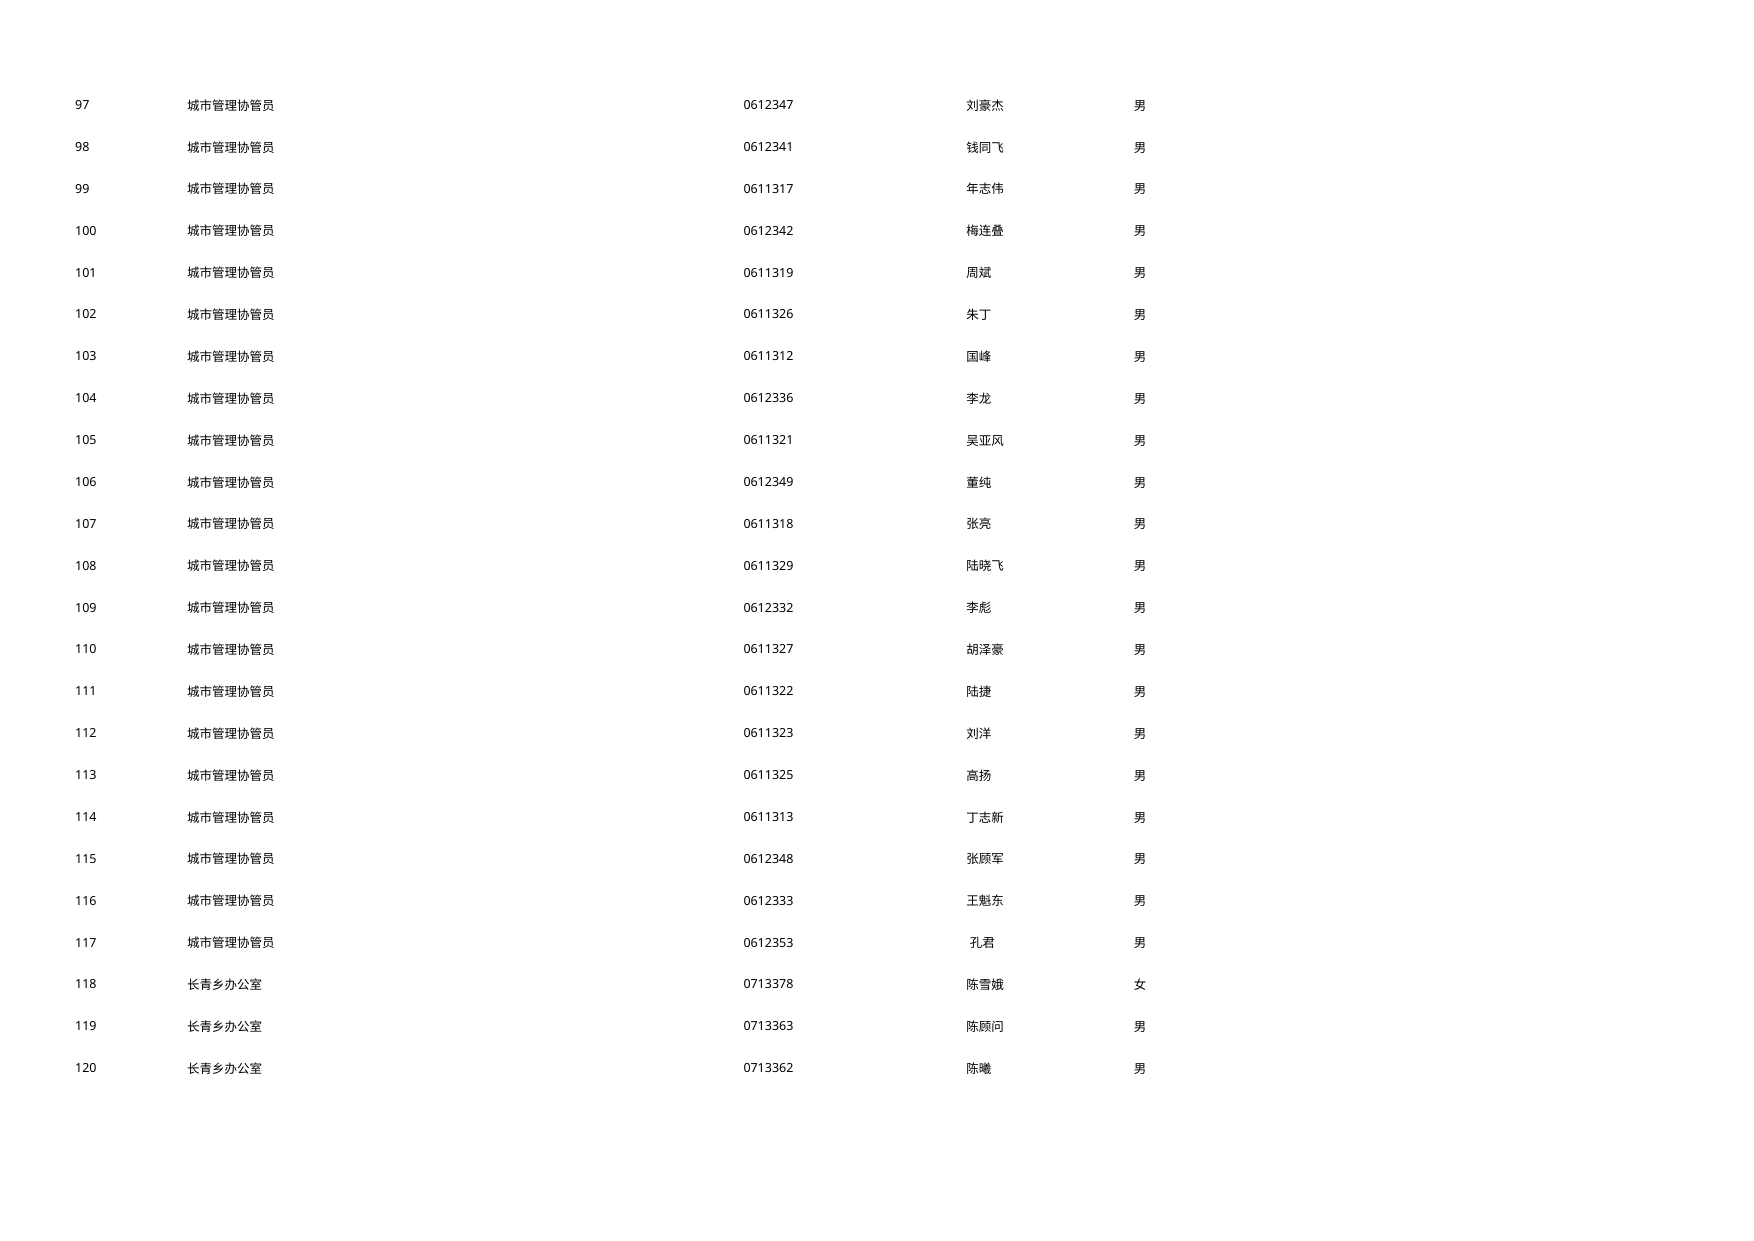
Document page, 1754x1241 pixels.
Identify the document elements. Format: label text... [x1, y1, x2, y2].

table_cell 城市管理协管员 [187, 251, 743, 293]
table_cell 112 [75, 712, 187, 754]
table_cell 城市管理协管员 [187, 293, 743, 335]
table_cell 女 [1134, 963, 1246, 1005]
table_cell 男 [1134, 628, 1246, 670]
table_cell 城市管理协管员 [187, 503, 743, 544]
table_cell 陈顾问 [966, 1005, 1134, 1047]
table_cell 男 [1134, 210, 1246, 251]
table_cell 吴亚风 [966, 419, 1134, 461]
table_cell 城市管理协管员 [187, 168, 743, 209]
table_cell 张顾军 [966, 838, 1134, 879]
table_cell 0611326 [743, 293, 966, 335]
table_cell 陆捷 [966, 670, 1134, 712]
table_cell 长青乡办公室 [187, 1005, 743, 1047]
table_cell 男 [1134, 586, 1246, 628]
table_cell 钱同飞 [966, 126, 1134, 168]
table_cell 城市管理协管员 [187, 628, 743, 670]
table_cell 114 [75, 796, 187, 838]
table_cell 男 [1134, 880, 1246, 921]
table_cell 0611318 [743, 503, 966, 544]
table_cell 107 [75, 503, 187, 544]
table_cell 陆晓飞 [966, 545, 1134, 586]
table_cell 陈雪娥 [966, 963, 1134, 1005]
table_cell 103 [75, 335, 187, 377]
table_cell 110 [75, 628, 187, 670]
table_cell 城市管理协管员 [187, 84, 743, 126]
table_cell 城市管理协管员 [187, 670, 743, 712]
table_cell 106 [75, 461, 187, 503]
table_cell 孔君 [966, 921, 1134, 963]
table_cell 长青乡办公室 [187, 963, 743, 1005]
table_cell 104 [75, 377, 187, 419]
table_cell 男 [1134, 545, 1246, 586]
table_cell 刘豪杰 [966, 84, 1134, 126]
table_cell 城市管理协管员 [187, 461, 743, 503]
table_cell 105 [75, 419, 187, 461]
table_cell 城市管理协管员 [187, 712, 743, 754]
table_cell 男 [1134, 754, 1246, 796]
table_cell 116 [75, 880, 187, 921]
table_cell 城市管理协管员 [187, 754, 743, 796]
table_cell 102 [75, 293, 187, 335]
table_cell 0612349 [743, 461, 966, 503]
table_cell 男 [1134, 838, 1246, 879]
table_cell 98 [75, 126, 187, 168]
table_cell 朱丁 [966, 293, 1134, 335]
table_cell 99 [75, 168, 187, 209]
table_cell 0611321 [743, 419, 966, 461]
table_cell 0612333 [743, 880, 966, 921]
table_cell 101 [75, 251, 187, 293]
table_cell 城市管理协管员 [187, 796, 743, 838]
table_cell 117 [75, 921, 187, 963]
table_cell 0611317 [743, 168, 966, 209]
table_cell 王魁东 [966, 880, 1134, 921]
table_cell 0612348 [743, 838, 966, 879]
table_cell 张亮 [966, 503, 1134, 544]
table_cell 长青乡办公室 [187, 1047, 743, 1089]
table_cell 120 [75, 1047, 187, 1089]
table_cell 男 [1134, 670, 1246, 712]
table_cell 0713362 [743, 1047, 966, 1089]
table_cell 111 [75, 670, 187, 712]
table_cell 城市管理协管员 [187, 335, 743, 377]
table_cell 董纯 [966, 461, 1134, 503]
table_cell 0612341 [743, 126, 966, 168]
table_cell 男 [1134, 1047, 1246, 1089]
table_cell 周斌 [966, 251, 1134, 293]
table_cell 国峰 [966, 335, 1134, 377]
table_cell 男 [1134, 921, 1246, 963]
table_cell 0612332 [743, 586, 966, 628]
table_cell 李彪 [966, 586, 1134, 628]
table_cell 0611322 [743, 670, 966, 712]
table_cell 0611327 [743, 628, 966, 670]
table_cell 男 [1134, 503, 1246, 544]
table_cell 年志伟 [966, 168, 1134, 209]
table_cell 115 [75, 838, 187, 879]
table_cell 0611323 [743, 712, 966, 754]
table_cell 城市管理协管员 [187, 377, 743, 419]
table_cell 男 [1134, 251, 1246, 293]
table_cell 陈曦 [966, 1047, 1134, 1089]
table_cell 刘洋 [966, 712, 1134, 754]
table_cell 0612353 [743, 921, 966, 963]
table_cell 梅连叠 [966, 210, 1134, 251]
table_cell 男 [1134, 712, 1246, 754]
table_cell 城市管理协管员 [187, 586, 743, 628]
table_cell 李龙 [966, 377, 1134, 419]
table_cell 0611325 [743, 754, 966, 796]
table_cell 0612342 [743, 210, 966, 251]
table_cell 0611312 [743, 335, 966, 377]
table_cell 109 [75, 586, 187, 628]
table_cell 119 [75, 1005, 187, 1047]
table_cell 男 [1134, 377, 1246, 419]
table_cell 男 [1134, 335, 1246, 377]
table_cell 城市管理协管员 [187, 838, 743, 879]
table_cell 城市管理协管员 [187, 880, 743, 921]
table_cell 0713378 [743, 963, 966, 1005]
table_cell 高扬 [966, 754, 1134, 796]
table_cell 丁志新 [966, 796, 1134, 838]
table_cell 108 [75, 545, 187, 586]
table_cell 城市管理协管员 [187, 126, 743, 168]
table_cell 男 [1134, 796, 1246, 838]
table_cell 0713363 [743, 1005, 966, 1047]
table_cell 男 [1134, 293, 1246, 335]
table_cell 男 [1134, 84, 1246, 126]
table_cell 0611329 [743, 545, 966, 586]
table_cell 0612336 [743, 377, 966, 419]
table_cell 100 [75, 210, 187, 251]
table_cell 0612347 [743, 84, 966, 126]
table_cell 城市管理协管员 [187, 210, 743, 251]
table_cell 男 [1134, 419, 1246, 461]
table_cell 城市管理协管员 [187, 545, 743, 586]
table_cell 男 [1134, 126, 1246, 168]
table_cell 男 [1134, 461, 1246, 503]
table_cell 城市管理协管员 [187, 419, 743, 461]
table_cell 胡泽豪 [966, 628, 1134, 670]
table_cell 0611319 [743, 251, 966, 293]
table_cell 男 [1134, 1005, 1246, 1047]
table_cell 城市管理协管员 [187, 921, 743, 963]
table_cell 0611313 [743, 796, 966, 838]
table_cell 男 [1134, 168, 1246, 209]
table_cell 118 [75, 963, 187, 1005]
table_cell 113 [75, 754, 187, 796]
table_cell 97 [75, 84, 187, 126]
